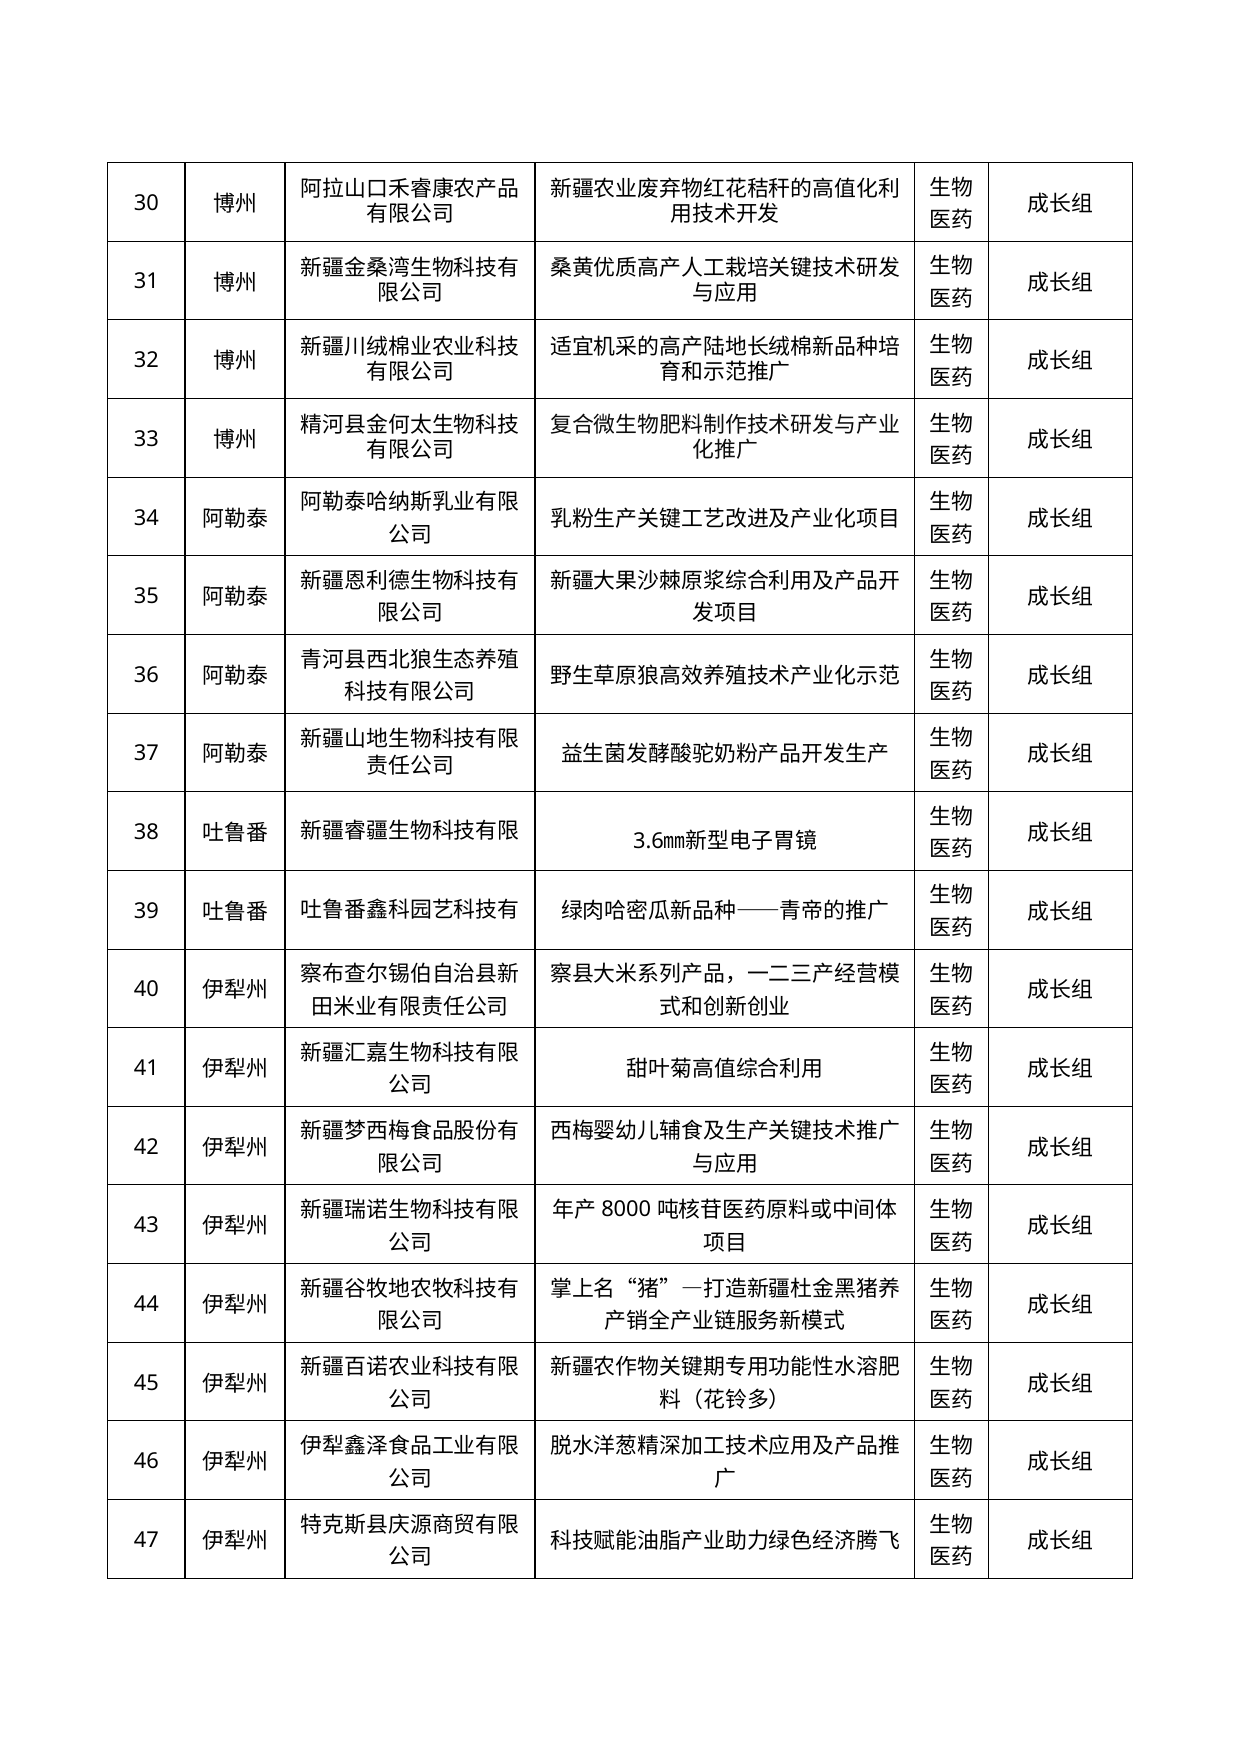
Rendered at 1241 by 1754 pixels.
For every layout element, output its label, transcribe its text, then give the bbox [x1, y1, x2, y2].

table_cell 成长组 [989, 1107, 1132, 1184]
table_cell 伊犁州 [186, 1264, 284, 1342]
table_cell 绿肉哈密瓜新品种——青帝的推广 [536, 871, 914, 948]
table_cell 吐鲁番 [186, 871, 284, 948]
table_cell 34 [108, 478, 184, 555]
table_cell 成长组 [989, 556, 1132, 634]
table_cell 生物 医药 [915, 1343, 988, 1420]
table_cell 35 [108, 556, 184, 634]
table_cell 伊犁州 [186, 1107, 284, 1184]
table_cell 成长组 [989, 320, 1132, 398]
table_cell 适宜机采的高产陆地长绒棉新品种培育和示范推广 [536, 320, 914, 398]
table_cell 伊犁州 [186, 1500, 284, 1578]
table_cell 年产 8000 吨核苷医药原料或中间体项目 [536, 1185, 914, 1263]
table_cell 益生菌发酵酸驼奶粉产品开发生产 [536, 714, 914, 791]
table_cell 伊犁州 [186, 1421, 284, 1499]
table_cell 生物 医药 [915, 1028, 988, 1106]
table_cell 脱水洋葱精深加工技术应用及产品推广 [536, 1421, 914, 1499]
table_cell 成长组 [989, 635, 1132, 712]
table_cell 伊犁州 [186, 1343, 284, 1420]
table_cell 伊犁州 [186, 1028, 284, 1106]
table_cell 39 [108, 871, 184, 948]
table_cell 成长组 [989, 714, 1132, 791]
table_cell 新疆睿疆生物科技有限公司 [286, 792, 534, 870]
table_cell 36 [108, 635, 184, 712]
table_cell 新疆金桑湾生物科技有限公司 [286, 242, 534, 319]
table_cell 阿勒泰哈纳斯乳业有限公司 [286, 478, 534, 555]
table_cell 博州 [186, 163, 284, 241]
table_cell 成长组 [989, 478, 1132, 555]
table_cell 新疆瑞诺生物科技有限公司 [286, 1185, 534, 1263]
table_cell 野生草原狼高效养殖技术产业化示范 [536, 635, 914, 712]
table_cell 新疆百诺农业科技有限公司 [286, 1343, 534, 1420]
table_cell 成长组 [989, 950, 1132, 1027]
table_cell 成长组 [989, 242, 1132, 319]
table_cell 32 [108, 320, 184, 398]
table_cell 成长组 [989, 1343, 1132, 1420]
table_cell 成长组 [989, 399, 1132, 477]
table_cell 精河县金何太生物科技有限公司 [286, 399, 534, 477]
table_cell 阿勒泰 [186, 478, 284, 555]
table_cell 成长组 [989, 1028, 1132, 1106]
table_cell 特克斯县庆源商贸有限公司 [286, 1500, 534, 1578]
table_cell 成长组 [989, 1421, 1132, 1499]
table_cell 生物 医药 [915, 792, 988, 870]
table_cell 阿勒泰 [186, 556, 284, 634]
table_cell 成长组 [989, 1264, 1132, 1342]
table_cell 33 [108, 399, 184, 477]
table_cell 生物 医药 [915, 714, 988, 791]
table_cell 桑黄优质高产人工栽培关键技术研发与应用 [536, 242, 914, 319]
table_cell 生物 医药 [915, 1500, 988, 1578]
table_cell 38 [108, 792, 184, 870]
table_cell 新疆谷牧地农牧科技有限公司 [286, 1264, 534, 1342]
table_cell 生物 医药 [915, 871, 988, 948]
table_cell 博州 [186, 399, 284, 477]
table_cell 科技赋能油脂产业助力绿色经济腾飞 [536, 1500, 914, 1578]
table_cell 生物 医药 [915, 478, 988, 555]
table_cell 新疆川绒棉业农业科技有限公司 [286, 320, 534, 398]
table_cell 生物 医药 [915, 1185, 988, 1263]
table_cell 阿勒泰 [186, 635, 284, 712]
table_cell 吐鲁番鑫科园艺科技有限公司 [286, 871, 534, 948]
table_cell 青河县西北狼生态养殖科技有限公司 [286, 635, 534, 712]
table_cell 西梅婴幼儿辅食及生产关键技术推广与应用 [536, 1107, 914, 1184]
table_cell 40 [108, 950, 184, 1027]
table_cell 37 [108, 714, 184, 791]
table_cell 阿拉山口禾睿康农产品有限公司 [286, 163, 534, 241]
table_cell 45 [108, 1343, 184, 1420]
table_cell 新疆梦西梅食品股份有限公司 [286, 1107, 534, 1184]
table_cell 生物 医药 [915, 635, 988, 712]
table_cell 30 [108, 163, 184, 241]
table_cell 47 [108, 1500, 184, 1578]
table_cell 46 [108, 1421, 184, 1499]
table_cell 新疆农作物关键期专用功能性水溶肥料（花铃多） [536, 1343, 914, 1420]
table_cell 察县大米系列产品，一二三产经营模式和创新创业 [536, 950, 914, 1027]
table_cell 乳粉生产关键工艺改进及产业化项目 [536, 478, 914, 555]
table_cell 成长组 [989, 792, 1132, 870]
table_cell 吐鲁番 [186, 792, 284, 870]
table_cell 生物 医药 [915, 320, 988, 398]
table_cell 生物 医药 [915, 950, 988, 1027]
table_cell 成长组 [989, 871, 1132, 948]
table_cell 成长组 [989, 1500, 1132, 1578]
table_cell 42 [108, 1107, 184, 1184]
table_cell 31 [108, 242, 184, 319]
table_cell 阿勒泰 [186, 714, 284, 791]
table_cell 察布查尔锡伯自治县新田米业有限责任公司 [286, 950, 534, 1027]
table_cell 伊犁鑫泽食品工业有限公司 [286, 1421, 534, 1499]
table_cell 生物 医药 [915, 1264, 988, 1342]
table_cell 生物 医药 [915, 242, 988, 319]
table_cell 新疆汇嘉生物科技有限公司 [286, 1028, 534, 1106]
table_cell 博州 [186, 320, 284, 398]
table_cell 甜叶菊高值综合利用 [536, 1028, 914, 1106]
table_cell 成长组 [989, 1185, 1132, 1263]
table_cell 生物 医药 [915, 1421, 988, 1499]
table_cell 博州 [186, 242, 284, 319]
table_cell 新疆山地生物科技有限责任公司 [286, 714, 534, 791]
table_cell 生物 医药 [915, 163, 988, 241]
table_cell 41 [108, 1028, 184, 1106]
table_cell 伊犁州 [186, 950, 284, 1027]
table_cell 成长组 [989, 163, 1132, 241]
table_cell 生物 医药 [915, 1107, 988, 1184]
table_cell 生物 医药 [915, 399, 988, 477]
table_cell 复合微生物肥料制作技术研发与产业化推广 [536, 399, 914, 477]
table_cell 伊犁州 [186, 1185, 284, 1263]
table_cell 新疆恩利德生物科技有限公司 [286, 556, 534, 634]
table_cell 掌上名“猪”—打造新疆杜金黑猪养产销全产业链服务新模式 [536, 1264, 914, 1342]
table_cell 生物 医药 [915, 556, 988, 634]
table_cell 新疆大果沙棘原浆综合利用及产品开发项目 [536, 556, 914, 634]
table_cell 43 [108, 1185, 184, 1263]
table_cell 3.6㎜新型电子胃镜 [536, 792, 914, 870]
table_cell 新疆农业废弃物红花秸秆的高值化利用技术开发 [536, 163, 914, 241]
table_cell 44 [108, 1264, 184, 1342]
